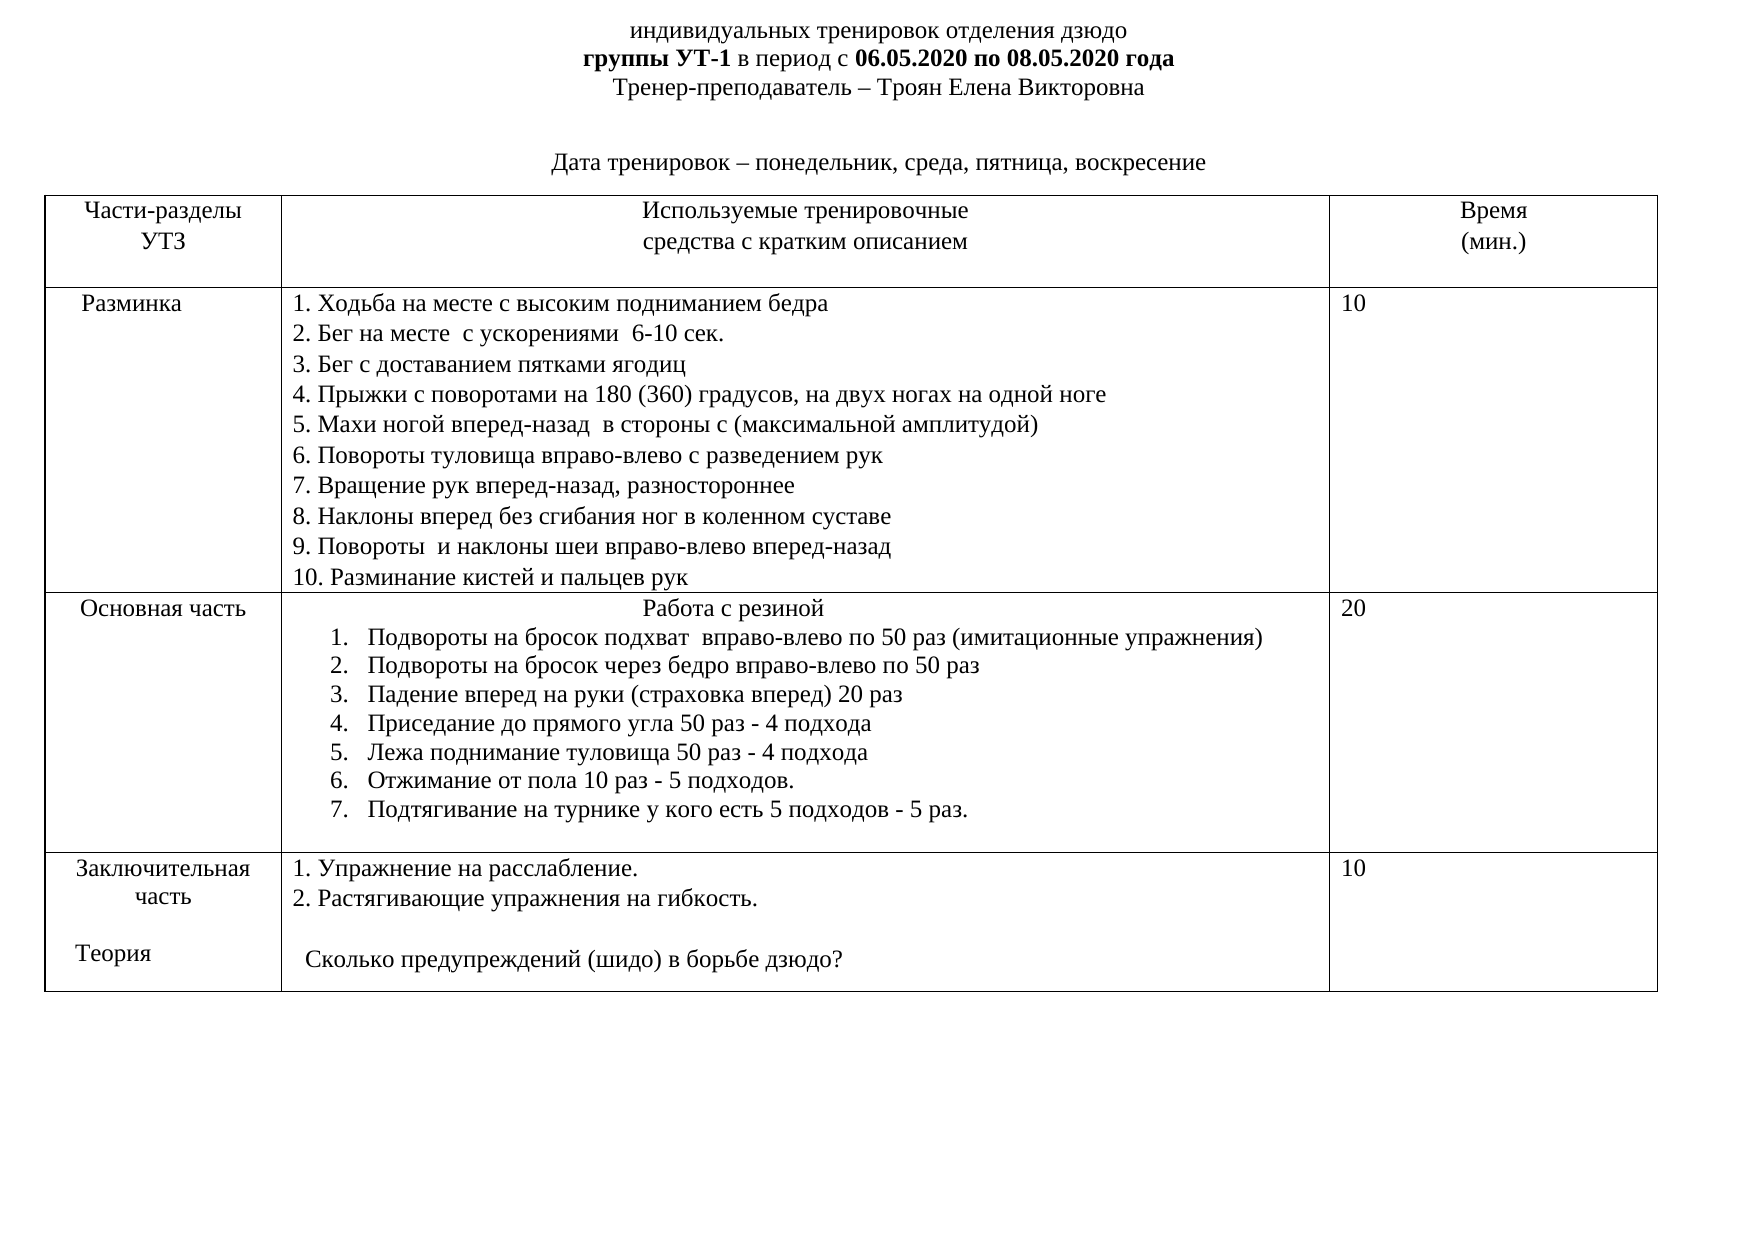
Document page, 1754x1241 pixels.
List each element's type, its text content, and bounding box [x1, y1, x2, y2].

table_cell Разминка [46, 288, 281, 592]
table_cell 10 [1330, 853, 1657, 991]
table_cell Основная часть [46, 593, 281, 852]
table_cell 1. Упражнение на расслабление. 2. Растягивающие упражнения на гибкость. Сколько предупреждений (шидо) в борьбе дзюдо? [282, 853, 1329, 991]
text Тренер-преподаватель – Троян Елена Викторовна [44, 72, 1713, 101]
text индивидуальных тренировок отделения дзюдо [44, 15, 1713, 43]
table_header Части-разделы УТЗ [46, 196, 281, 287]
table_cell 20 [1330, 593, 1657, 852]
table_header Время (мин.) [1330, 196, 1657, 287]
table_cell Заключительная часть Теория [46, 853, 281, 991]
table_cell 10 [1330, 288, 1657, 592]
text Дата тренировок – понедельник, среда, пятница, воскресение [44, 147, 1713, 176]
table_header Используемые тренировочные средства с кратким описанием [282, 196, 1329, 287]
table_cell 1. Ходьба на месте с высоким подниманием бедра 2. Бег на месте с ускорениями 6-10 сек. 3. Бег с доставанием пятками ягодиц 4. Прыжки с поворотами на 180 (360) градусов, на двух ногах на одной ноге 5. Махи ногой вперед-назад в стороны с (максимальной амплитудой) 6. Повороты туловища вправо-влево с разведением рук 7. Вращение рук вперед-назад, разностороннее 8. Наклоны вперед без сгибания ног в коленном суставе 9. Повороты и наклоны шеи вправо-влево вперед-назад 10. Разминание кистей и пальцев рук [282, 288, 1329, 592]
table_cell Работа с резиной Подвороты на бросок подхват вправо-влево по 50 раз (имитационные упражнения) Подвороты на бросок через бедро вправо-влево по 50 раз Падение вперед на руки (страховка вперед) 20 раз Приседание до прямого угла 50 раз - 4 подхода Лежа поднимание туловища 50 раз - 4 подхода Отжимание от пола 10 раз - 5 подходов. Подтягивание на турнике у кого есть 5 подходов - 5 раз. [282, 593, 1329, 852]
text группы УТ-1 в период с 06.05.2020 по 08.05.2020 года [44, 43, 1713, 72]
